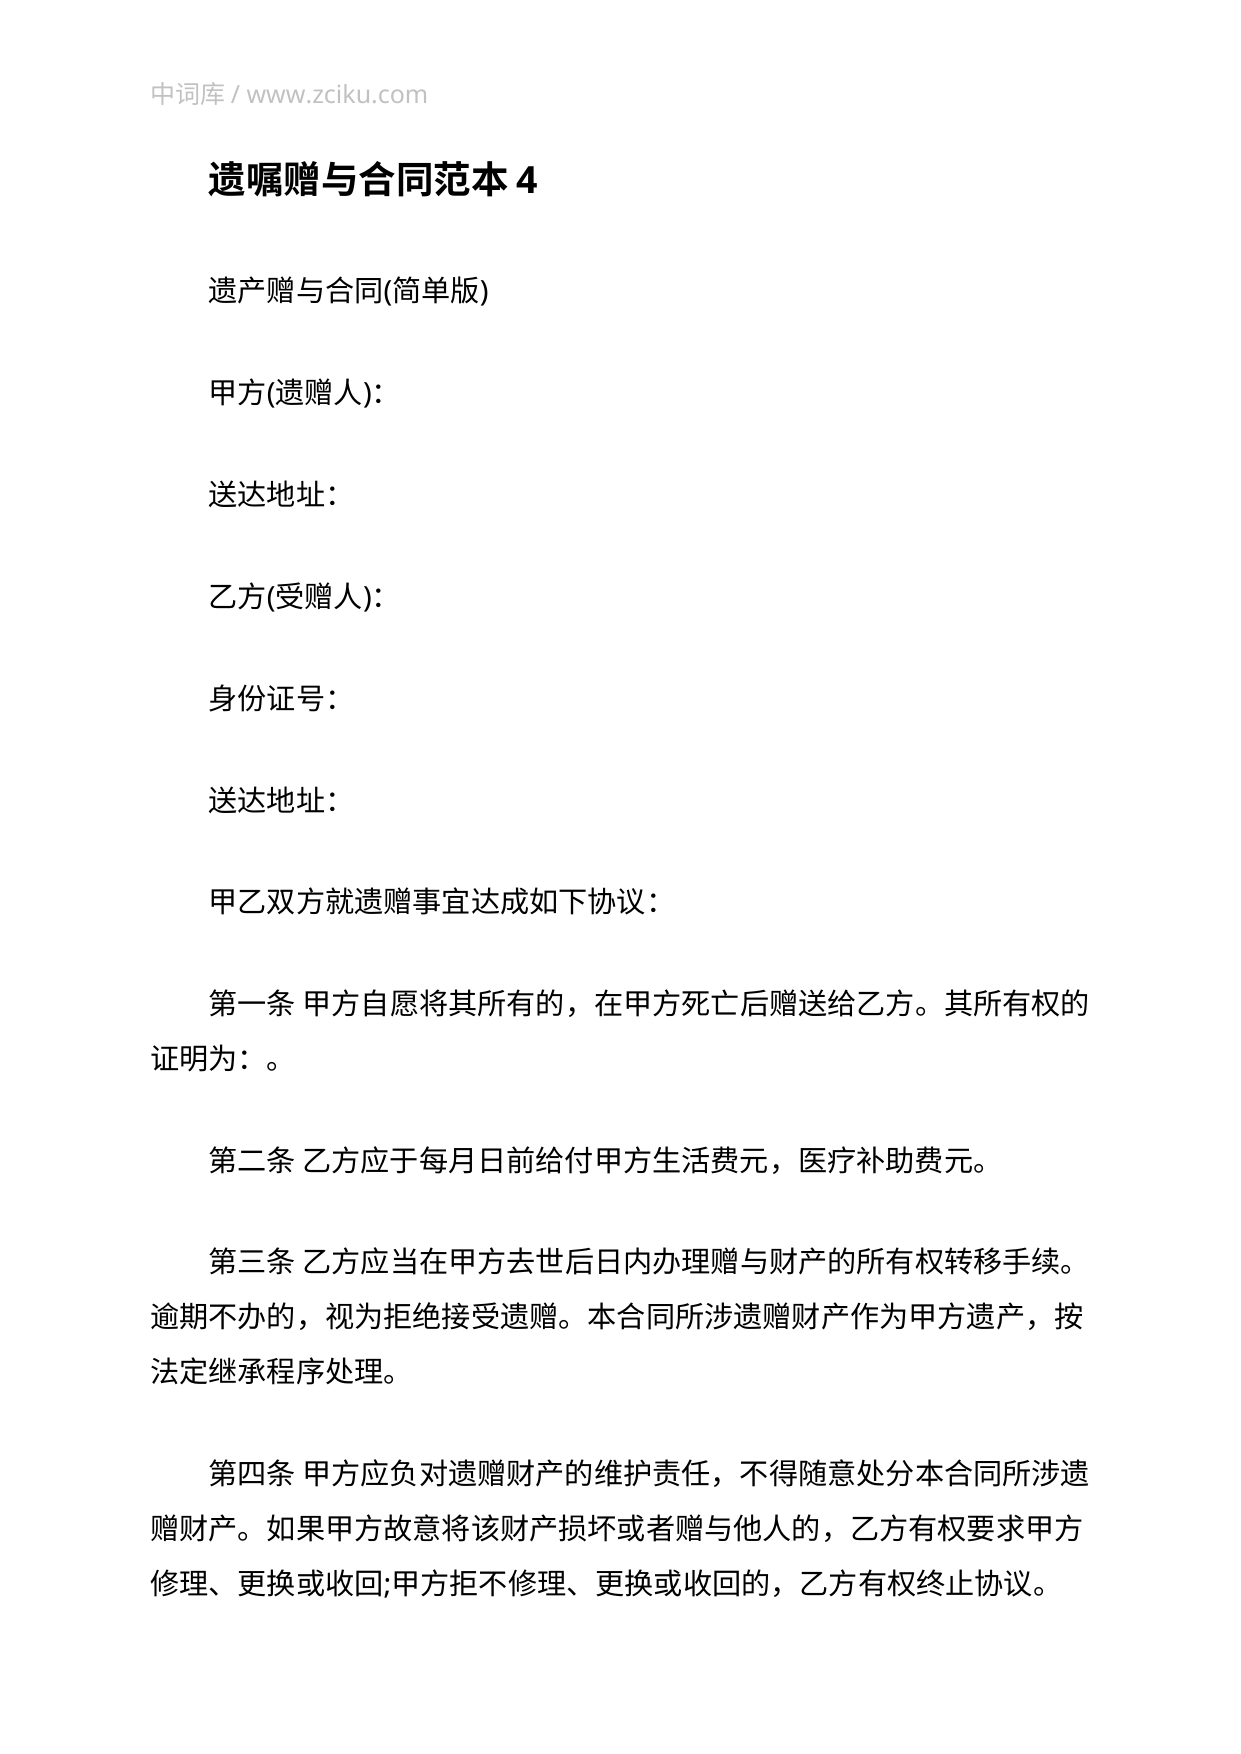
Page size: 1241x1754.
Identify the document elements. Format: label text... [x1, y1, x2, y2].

text 遗嘱赠与合同范本4 [150, 150, 1090, 204]
text 甲乙双方就遗赠事宜达成如下协议： [150, 879, 1090, 921]
text 第四条 甲方应负对遗赠财产的维护责任，不得随意处分本合同所涉遗赠财产。如果甲方故意将该财产损坏或者赠与他人的，乙方有权要求甲方修理、更换或收回;甲方拒不修理、更换或收回的，乙方有权终止协议。 [150, 1451, 1090, 1603]
text 身份证号： [150, 675, 1090, 718]
text 第一条 甲方自愿将其所有的，在甲方死亡后赠送给乙方。其所有权的证明为：。 [150, 981, 1090, 1078]
text 送达地址： [150, 777, 1090, 819]
text 遗产赠与合同(简单版) [150, 268, 1090, 310]
text 第二条 乙方应于每月日前给付甲方生活费元，医疗补助费元。 [150, 1137, 1090, 1179]
text 甲方(遗赠人)： [150, 369, 1090, 412]
text 乙方(受赠人)： [150, 573, 1090, 616]
text 第三条 乙方应当在甲方去世后日内办理赠与财产的所有权转移手续。逾期不办的，视为拒绝接受遗赠。本合同所涉遗赠财产作为甲方遗产，按法定继承程序处理。 [150, 1239, 1090, 1391]
text 送达地址： [150, 472, 1090, 514]
